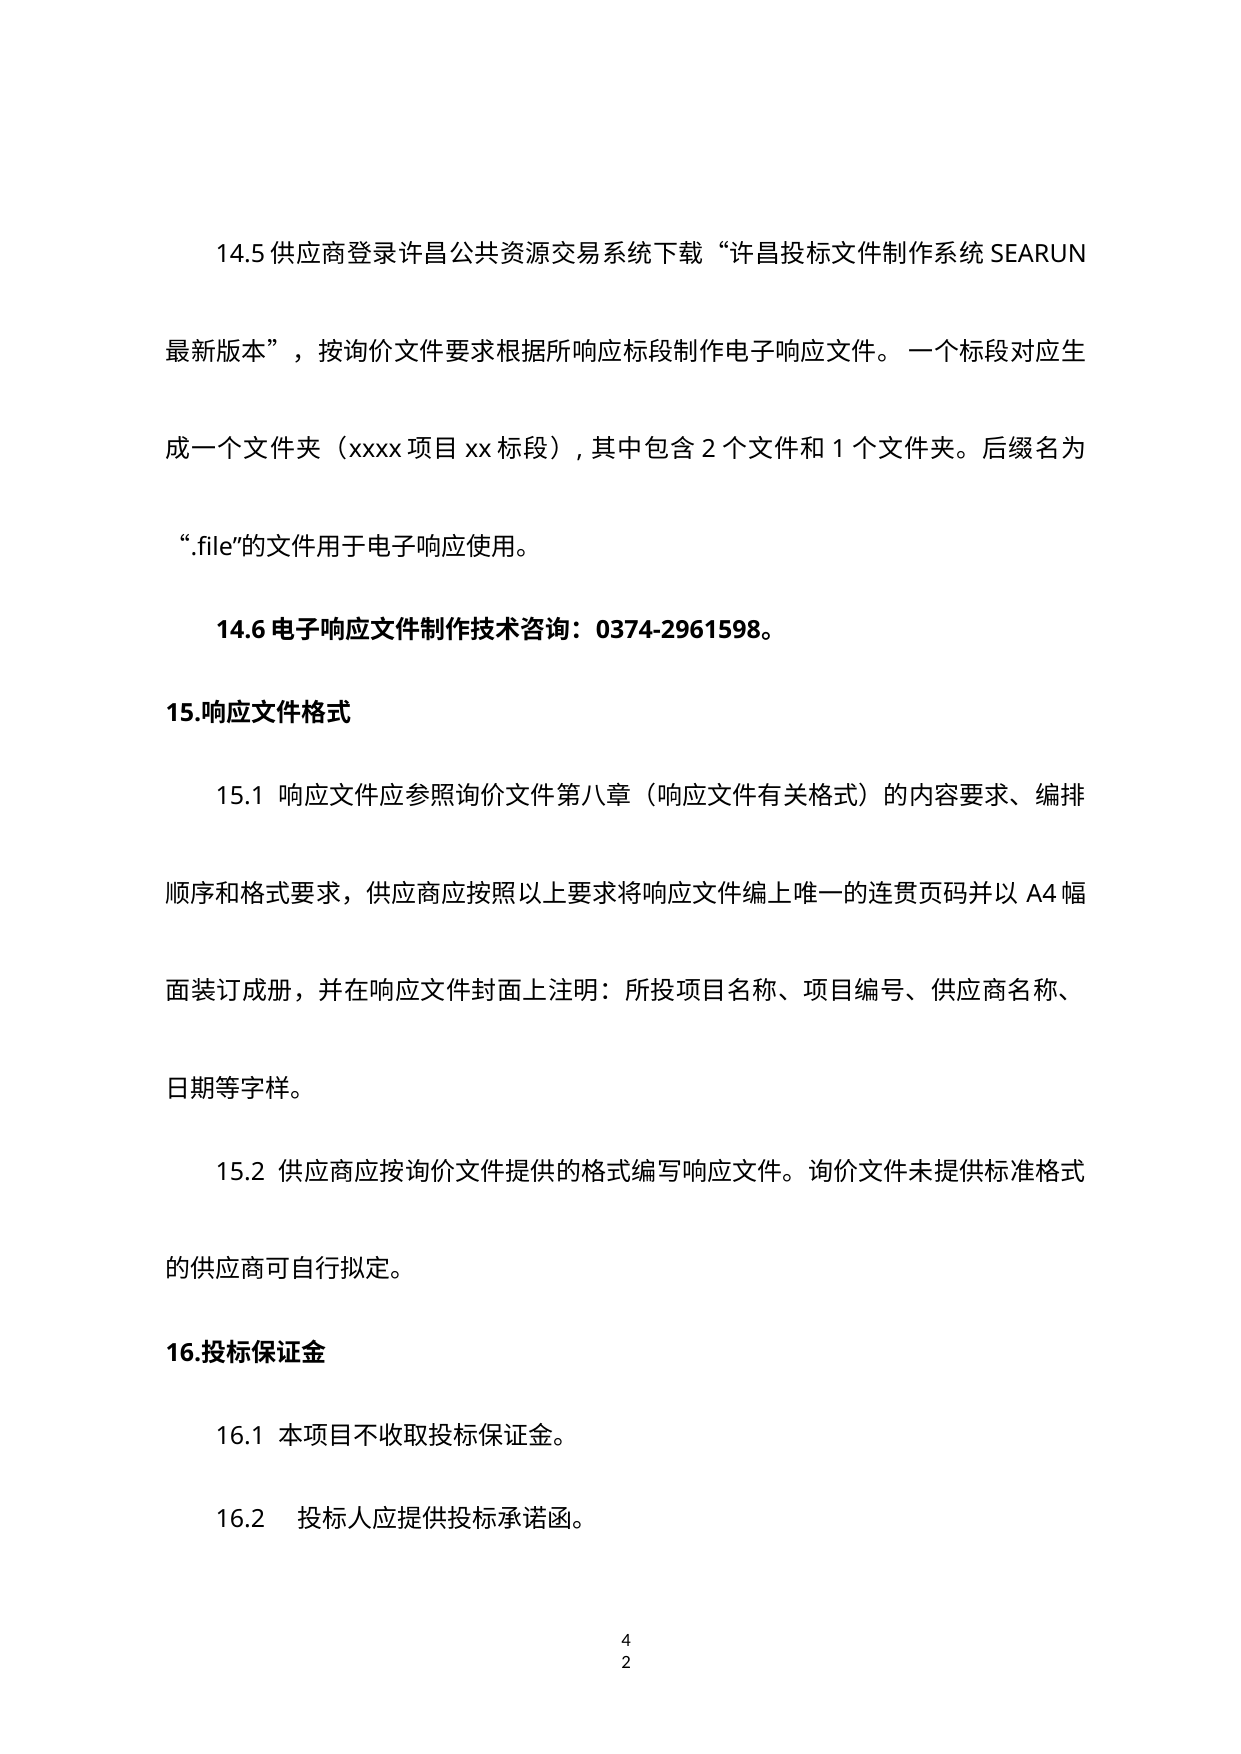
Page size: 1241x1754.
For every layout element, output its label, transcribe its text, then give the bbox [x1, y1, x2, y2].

text 16.投标保证金 [165, 1318, 1087, 1383]
text 15.响应文件格式 [165, 678, 1087, 743]
text 15.1 响应文件应参照询价文件第八章（响应文件有关格式）的内容要求、编排顺序和格式要求，供应商应按照以上要求将响应文件编上唯一的连贯页码并以A4幅面装订成册，并在响应文件封面上注明：所投项目名称、项目编号、供应商名称、日期等字样。 [165, 761, 1087, 1119]
text 14.6电子响应文件制作技术咨询：0374-2961598。 [165, 595, 1087, 660]
text 16.1 本项目不收取投标保证金。 [165, 1401, 1087, 1466]
list 投标人应提供投标承诺函。 [215, 1484, 1087, 1549]
text 15.2 供应商应按询价文件提供的格式编写响应文件。询价文件未提供标准格式的供应商可自行拟定。 [165, 1137, 1087, 1299]
text 14.5供应商登录许昌公共资源交易系统下载“许昌投标文件制作系统SEARUN 最新版本”，按询价文件要求根据所响应标段制作电子响应文件。 一个标段对应生成一个文件夹（xxxx项目xx标段）, 其中包含2个文件和1个文件夹。后缀名为“.file”的文件用于电子响应使用。 [165, 219, 1087, 577]
